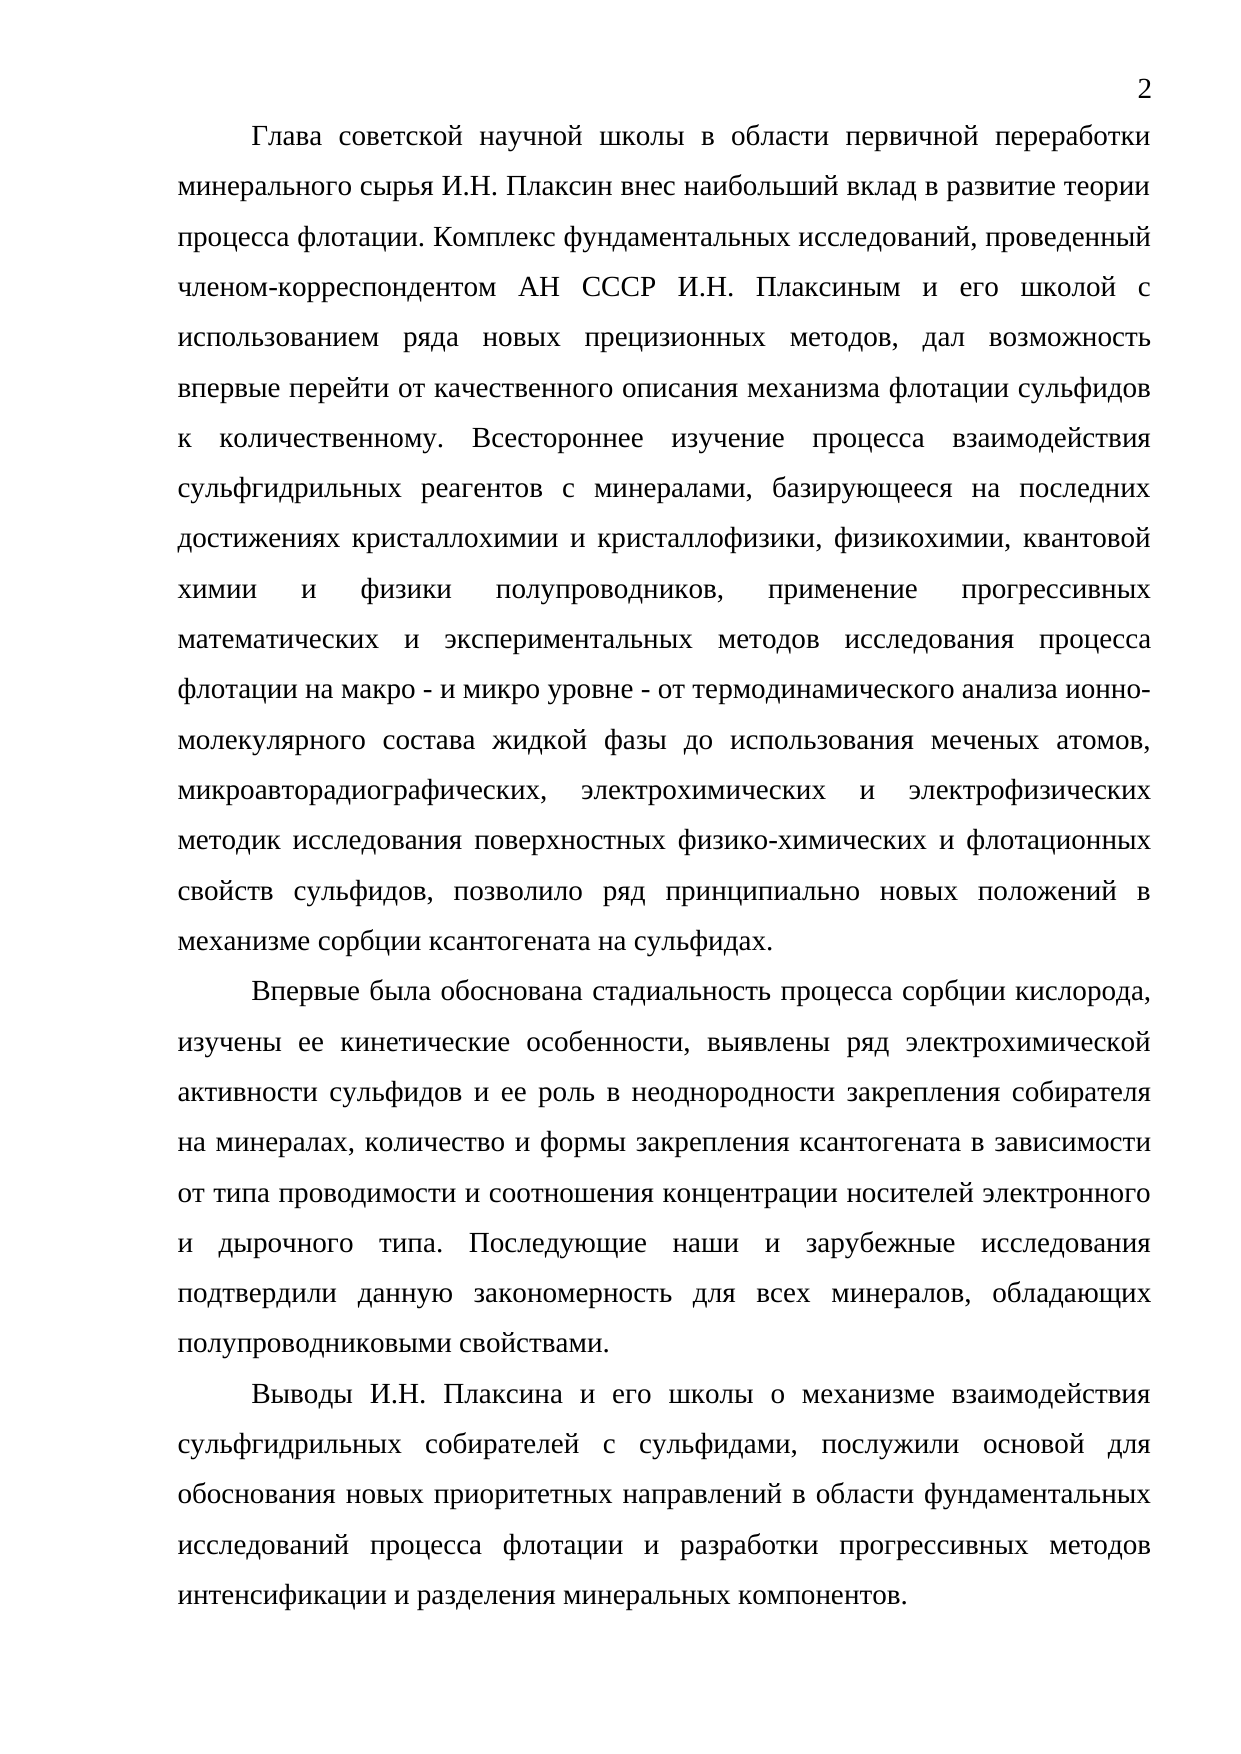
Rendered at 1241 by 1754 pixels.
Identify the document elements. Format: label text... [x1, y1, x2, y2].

text Выводы И.Н. Плаксина и его школы о механизме взаимодействия сульфгидрильных собирателей с сульфидами, послужили основой для обоснования новых приоритетных направлений в области фундаментальных исследований процесса флотации и разработки прогрессивных методов интенсификации и разделения минеральных компонентов. [177, 1376, 1152, 1611]
text Впервые была обоснована стадиальность процесса сорбции кислорода, изучены ее кинетические особенности, выявлены ряд электрохимической активности сульфидов и ее роль в неоднородности закрепления собирателя на минералах, количество и формы закрепления ксантогената в зависимости от типа проводимости и соотношения концентрации носителей электронного и дырочного типа. Последующие наши и зарубежные исследования подтвердили данную закономерность для всех минералов, обладающих полупроводниковыми свойствами. [177, 973, 1152, 1359]
text Глава советской научной школы в области первичной переработки минерального сырья И.Н. Плаксин внес наибольший вклад в развитие теории процесса флотации. Комплекс фундаментальных исследований, проведенный членом-корреспондентом АН СССР И.Н. Плаксиным и его школой с использованием ряда новых прецизионных методов, дал возможность впервые перейти от качественного описания механизма флотации сульфидов к количественному. Всестороннее изучение процесса взаимодействия сульфгидрильных реагентов с минералами, базирующееся на последних достижениях кристаллохимии и кристаллофизики, физикохимии, квантовой химии и физики полупроводников, применение прогрессивных математических и экспериментальных методов исследования процесса флотации на макро - и микро уровне - от термодинамического анализа ионно-молекулярного состава жидкой фазы до использования меченых атомов, микроавторадиографических, электрохимических и электрофизических методик исследования поверхностных физико-химических и флотационных свойств сульфидов, позволило ряд принципиально новых положений в механизме сорбции ксантогената на сульфидах. [177, 118, 1152, 957]
